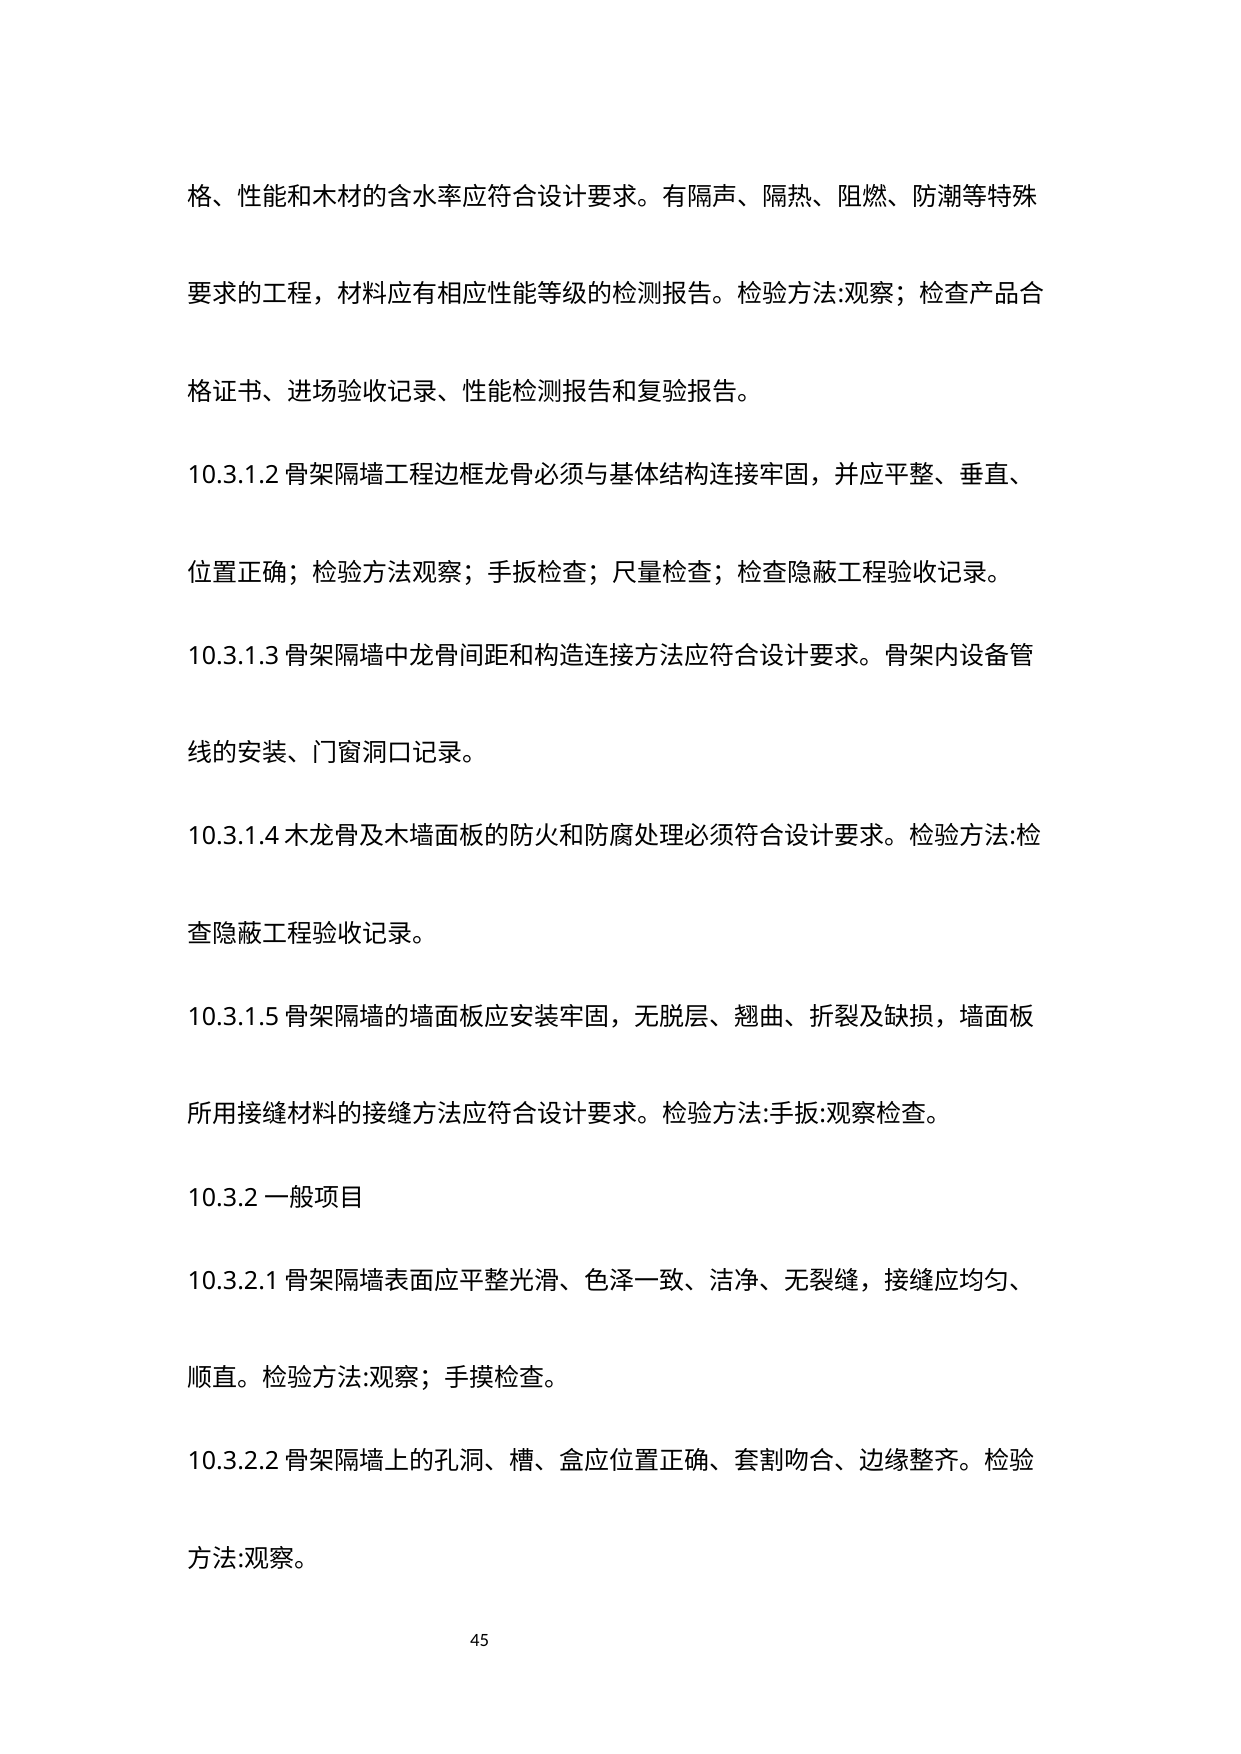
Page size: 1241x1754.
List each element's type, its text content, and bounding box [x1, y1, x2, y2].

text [187, 162, 1053, 422]
text 10.3.1.5骨架隔墙的墙面板应安装牢固，无脱层、翘曲、折裂及缺损，墙面板所用接缝材料的接缝方法应符合设计要求。检验方法:手扳:观察检查。 [187, 982, 1053, 1144]
text 10.3.2.2骨架隔墙上的孔洞、槽、盒应位置正确、套割吻合、边缘整齐。检验方法:观察。 [187, 1426, 1053, 1589]
text 10.3.2 一般项目 [187, 1163, 1053, 1228]
text 10.3.2.1骨架隔墙表面应平整光滑、色泽一致、洁净、无裂缝，接缝应均匀、顺直。检验方法:观察；手摸检查。 [187, 1246, 1053, 1408]
text 10.3.1.4木龙骨及木墙面板的防火和防腐处理必须符合设计要求。检验方法:检查隐蔽工程验收记录。 [187, 801, 1053, 964]
text 10.3.1.3骨架隔墙中龙骨间距和构造连接方法应符合设计要求。骨架内设备管线的安装、门窗洞口记录。 [187, 621, 1053, 783]
text 10.3.1.2骨架隔墙工程边框龙骨必须与基体结构连接牢固，并应平整、垂直、位置正确；检验方法观察；手扳检查；尺量检查；检查隐蔽工程验收记录。 [187, 440, 1053, 603]
